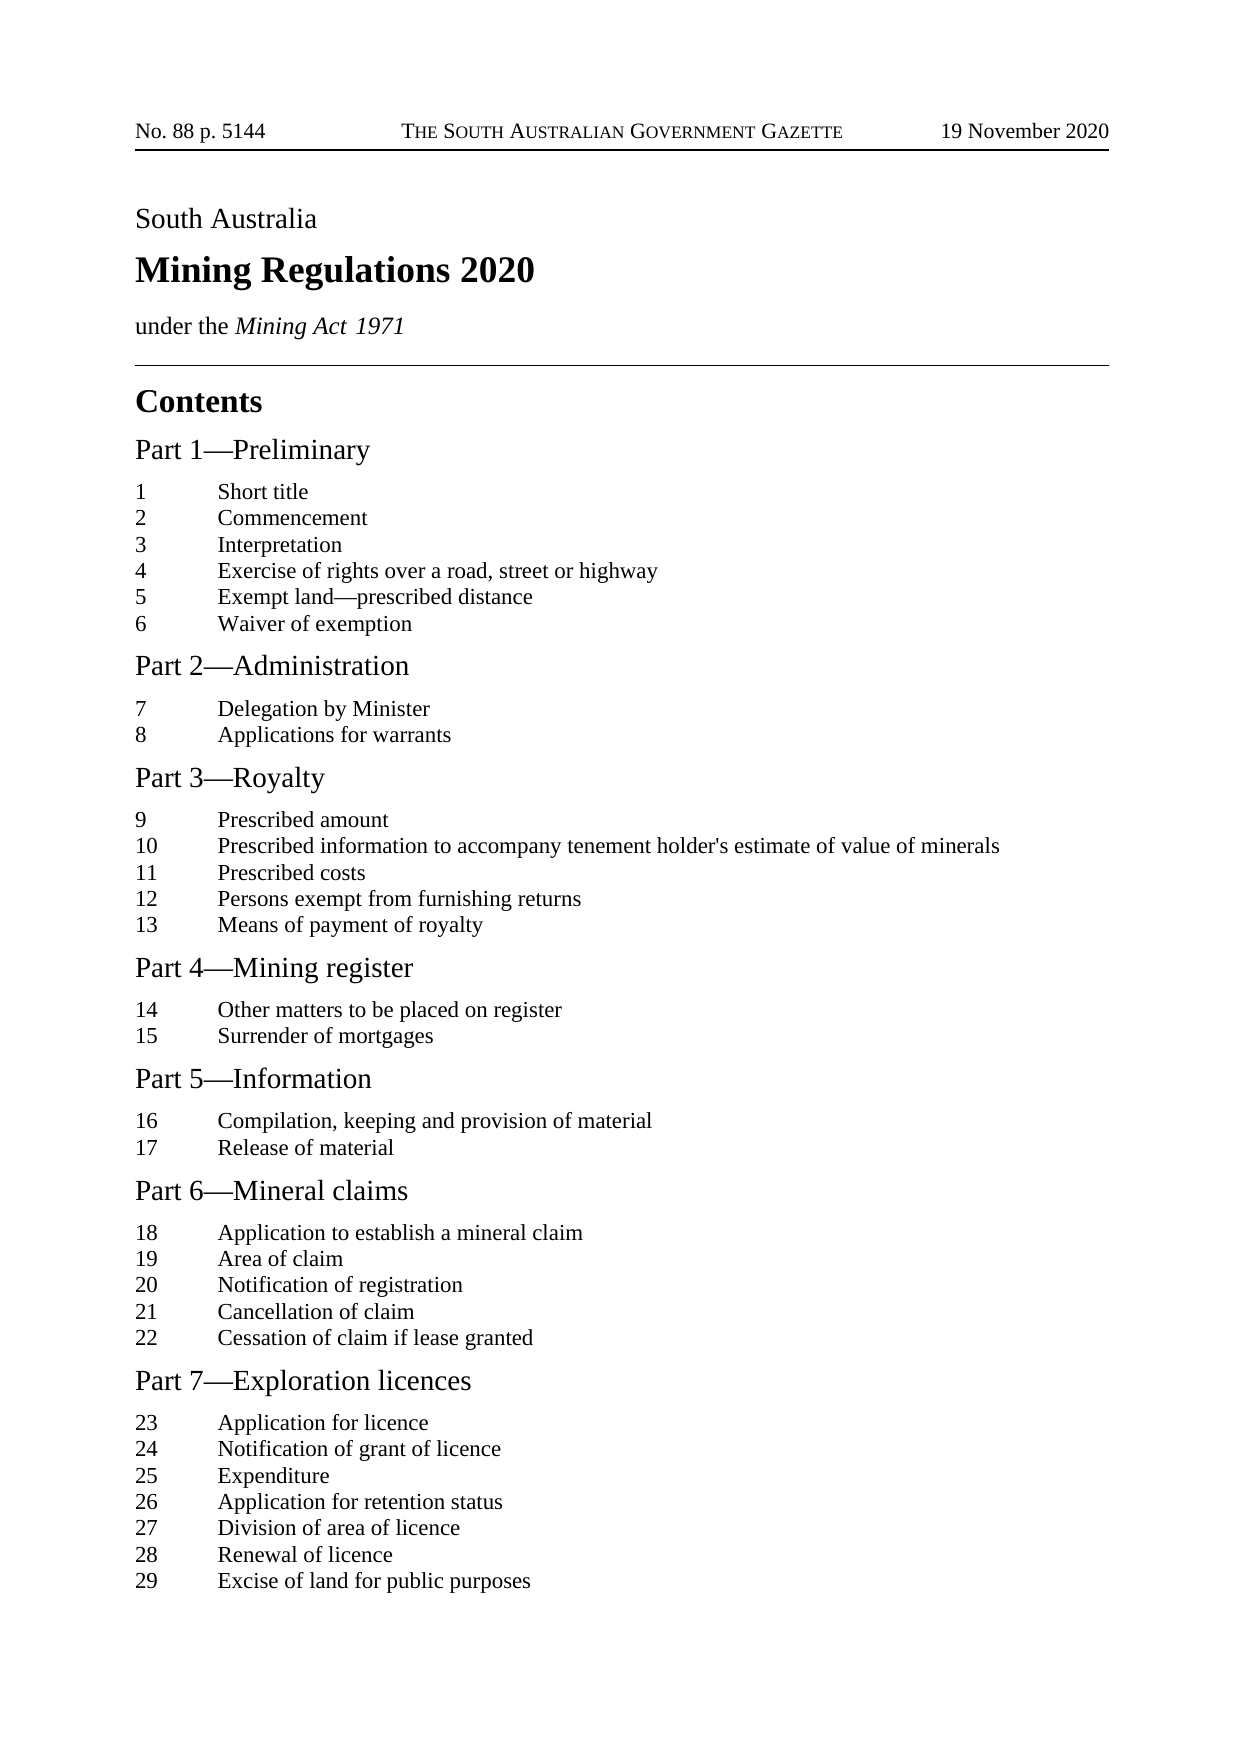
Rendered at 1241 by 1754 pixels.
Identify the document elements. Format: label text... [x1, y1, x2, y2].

text Part 3—Royalty [135, 760, 1109, 793]
subtitle Mining Regulations 2020 [135, 247, 1109, 291]
text 29 Excise of land for public purposes [135, 1567, 1109, 1593]
text 25 Expenditure [135, 1462, 1109, 1488]
text 27 Division of area of licence [135, 1514, 1109, 1541]
text under the Mining Act 1971 [135, 311, 1109, 340]
text 10 Prescribed information to accompany tenement holder's estimate of value of minerals [135, 832, 1109, 858]
text 13 Means of payment of royalty [135, 911, 1109, 938]
text Part 4—Mining register [135, 950, 1109, 984]
text 4 Exercise of rights over a road, street or highway [135, 557, 1109, 583]
text 19 Area of claim [135, 1245, 1109, 1271]
text Part 2—Administration [135, 648, 1109, 682]
text 3 Interpretation [135, 531, 1109, 557]
text 21 Cancellation of claim [135, 1298, 1109, 1324]
text 23 Application for licence [135, 1409, 1109, 1435]
text 6 Waiver of exemption [135, 610, 1109, 636]
text 16 Compilation, keeping and provision of material [135, 1107, 1109, 1134]
text Part 1—Preliminary [135, 432, 1109, 465]
text South Australia [135, 201, 1109, 235]
text Part 7—Exploration licences [135, 1363, 1109, 1396]
text Part 5—Information [135, 1061, 1109, 1095]
text 7 Delegation by Minister [135, 694, 1109, 721]
text 28 Renewal of licence [135, 1541, 1109, 1567]
text 8 Applications for warrants [135, 721, 1109, 747]
text 17 Release of material [135, 1134, 1109, 1160]
text 24 Notification of grant of licence [135, 1435, 1109, 1462]
text 5 Exempt land—prescribed distance [135, 583, 1109, 610]
text 18 Application to establish a mineral claim [135, 1219, 1109, 1245]
text Contents [135, 381, 1109, 419]
text 26 Application for retention status [135, 1488, 1109, 1514]
text 12 Persons exempt from furnishing returns [135, 885, 1109, 911]
text Part 6—Mineral claims [135, 1173, 1109, 1206]
text 15 Surrender of mortgages [135, 1022, 1109, 1049]
text 14 Other matters to be placed on register [135, 996, 1109, 1022]
text 9 Prescribed amount [135, 806, 1109, 832]
text 1 Short title [135, 478, 1109, 504]
text 22 Cessation of claim if lease granted [135, 1324, 1109, 1350]
text 20 Notification of registration [135, 1271, 1109, 1298]
text 2 Commencement [135, 504, 1109, 531]
text 11 Prescribed costs [135, 858, 1109, 885]
